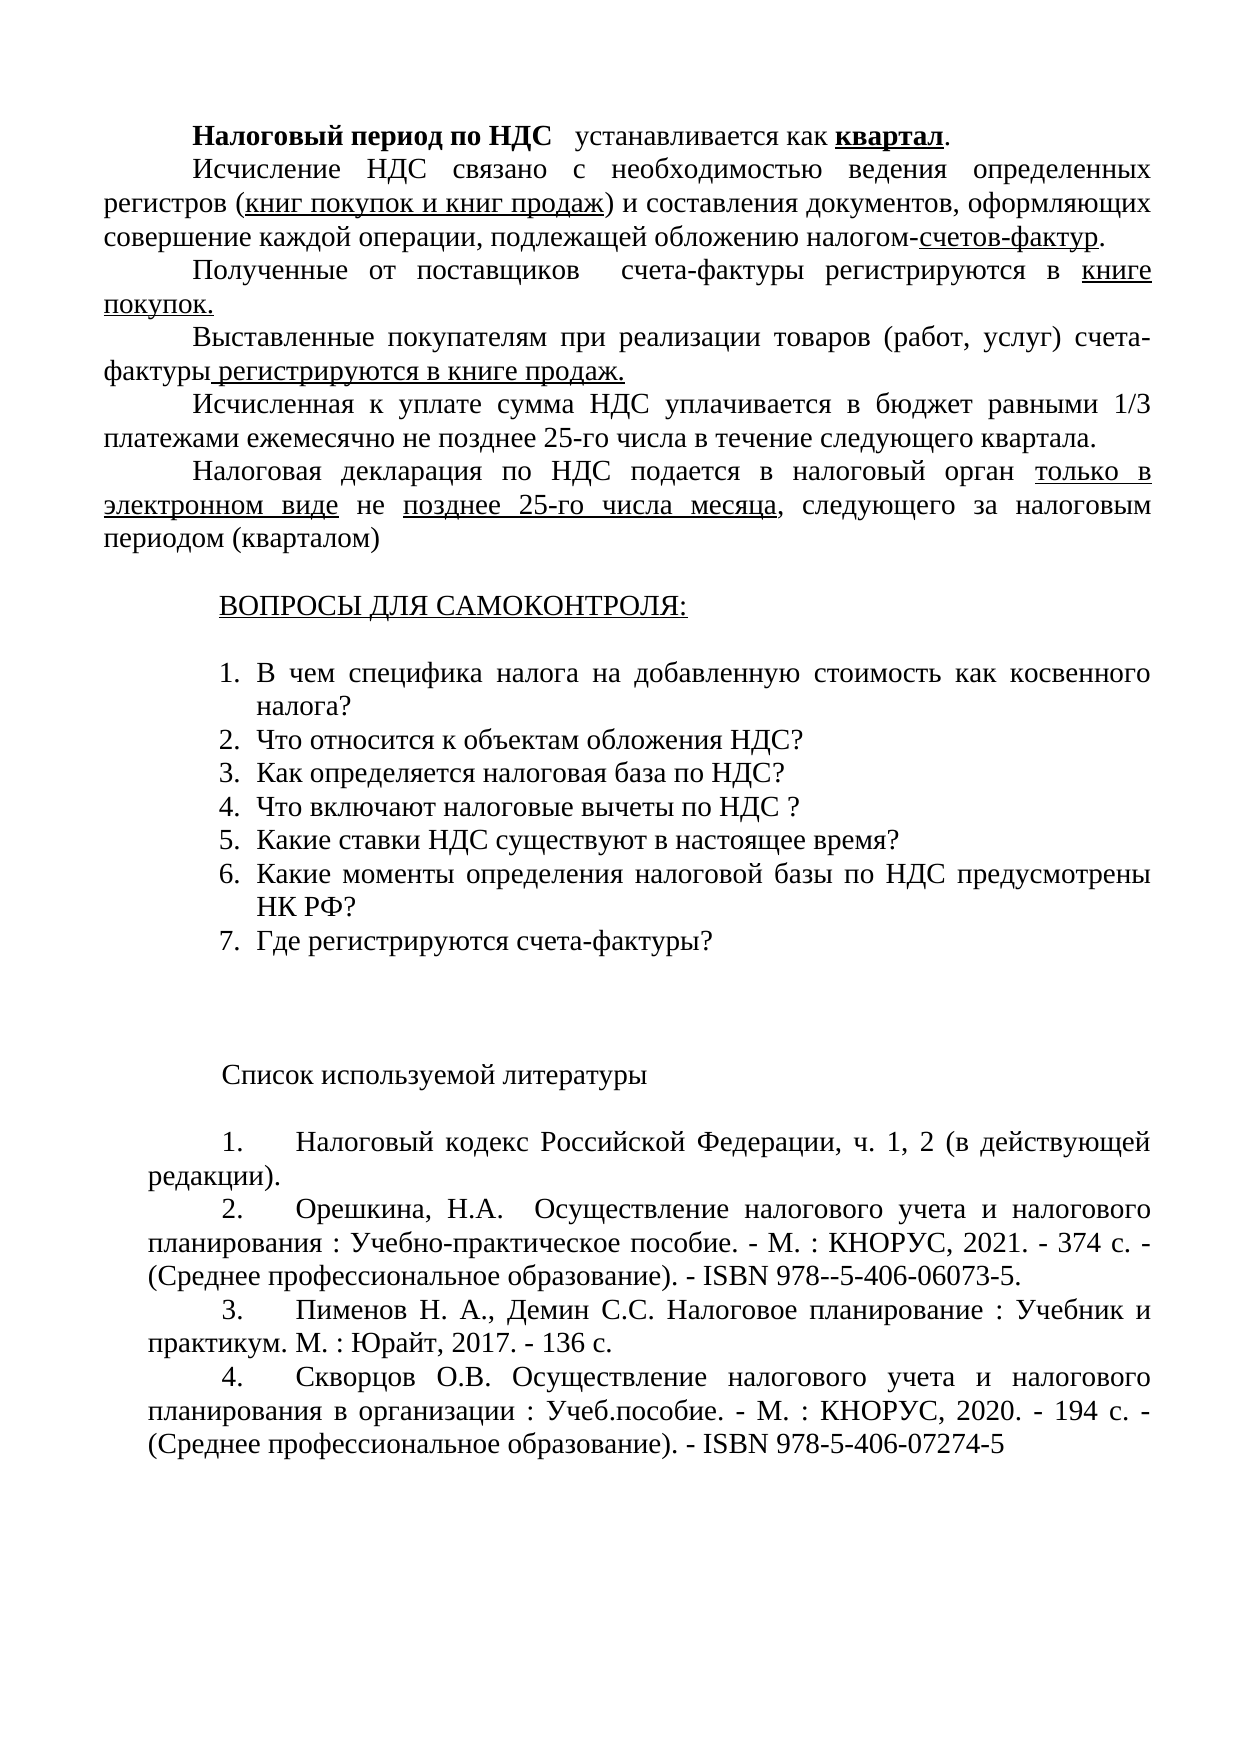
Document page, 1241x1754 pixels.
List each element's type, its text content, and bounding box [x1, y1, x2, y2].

text Налоговый период по НДС устанавливается как квартал. [103, 118, 1152, 152]
list Где регистрируются счета-фактуры? [218, 923, 1152, 957]
text Исчисленная к уплате сумма НДС уплачивается в бюджет равными 1/3 платежами ежемесячно не позднее 25-го числа в течение следующего квартала. [103, 386, 1152, 453]
text Выставленные покупателям при реализации товаров (работ, услуг) счета-фактуры регистрируются в книге продаж. [103, 319, 1152, 386]
list В чем специфика налога на добавленную стоимость как косвенного налога? [218, 655, 1152, 722]
text ВОПРОСЫ ДЛЯ САМОКОНТРОЛЯ: [148, 588, 1152, 621]
list Скворцов О.В. Осуществление налогового учета и налогового планирования в организации : Учеб.пособие. - М. : КНОРУС, 2020. - 194 с. - (Среднее профессиональное образование). - ISBN 978-5-406-07274-5 [148, 1359, 1152, 1460]
list Что включают налоговые вычеты по НДС ? [218, 789, 1152, 822]
list Какие моменты определения налоговой базы по НДС предусмотрены НК РФ? [218, 856, 1152, 923]
list Какие ставки НДС существуют в настоящее время? [218, 822, 1152, 856]
list Орешкина, Н.А. Осуществление налогового учета и налогового планирования : Учебно-практическое пособие. - М. : КНОРУС, 2021. - 374 с. - (Среднее профессиональное образование). - ISBN 978--5-406-06073-5. [148, 1191, 1152, 1292]
text Исчисление НДС связано с необходимостью ведения определенных регистров (книг покупок и книг продаж) и составления документов, оформляющих совершение каждой операции, подлежащей обложению налогом-счетов-фактур. [103, 152, 1152, 252]
list Пименов Н. А., Демин С.С. Налоговое планирование : Учебник и практикум. М. : Юрайт, 2017. - 136 с. [148, 1292, 1152, 1359]
list Налоговый кодекс Российской Федерации, ч. 1, 2 (в действующей редакции). [148, 1124, 1152, 1191]
list Что относится к объектам обложения НДС? [218, 722, 1152, 755]
text Полученные от поставщиков счета-фактуры регистрируются в книге покупок. [103, 252, 1152, 319]
list Как определяется налоговая база по НДС? [218, 755, 1152, 789]
text Налоговая декларация по НДС подается в налоговый орган только в электронном виде не позднее 25-го числа месяца, следующего за налоговым периодом (кварталом) [103, 453, 1152, 554]
list Список используемой литературы [148, 1057, 1152, 1091]
